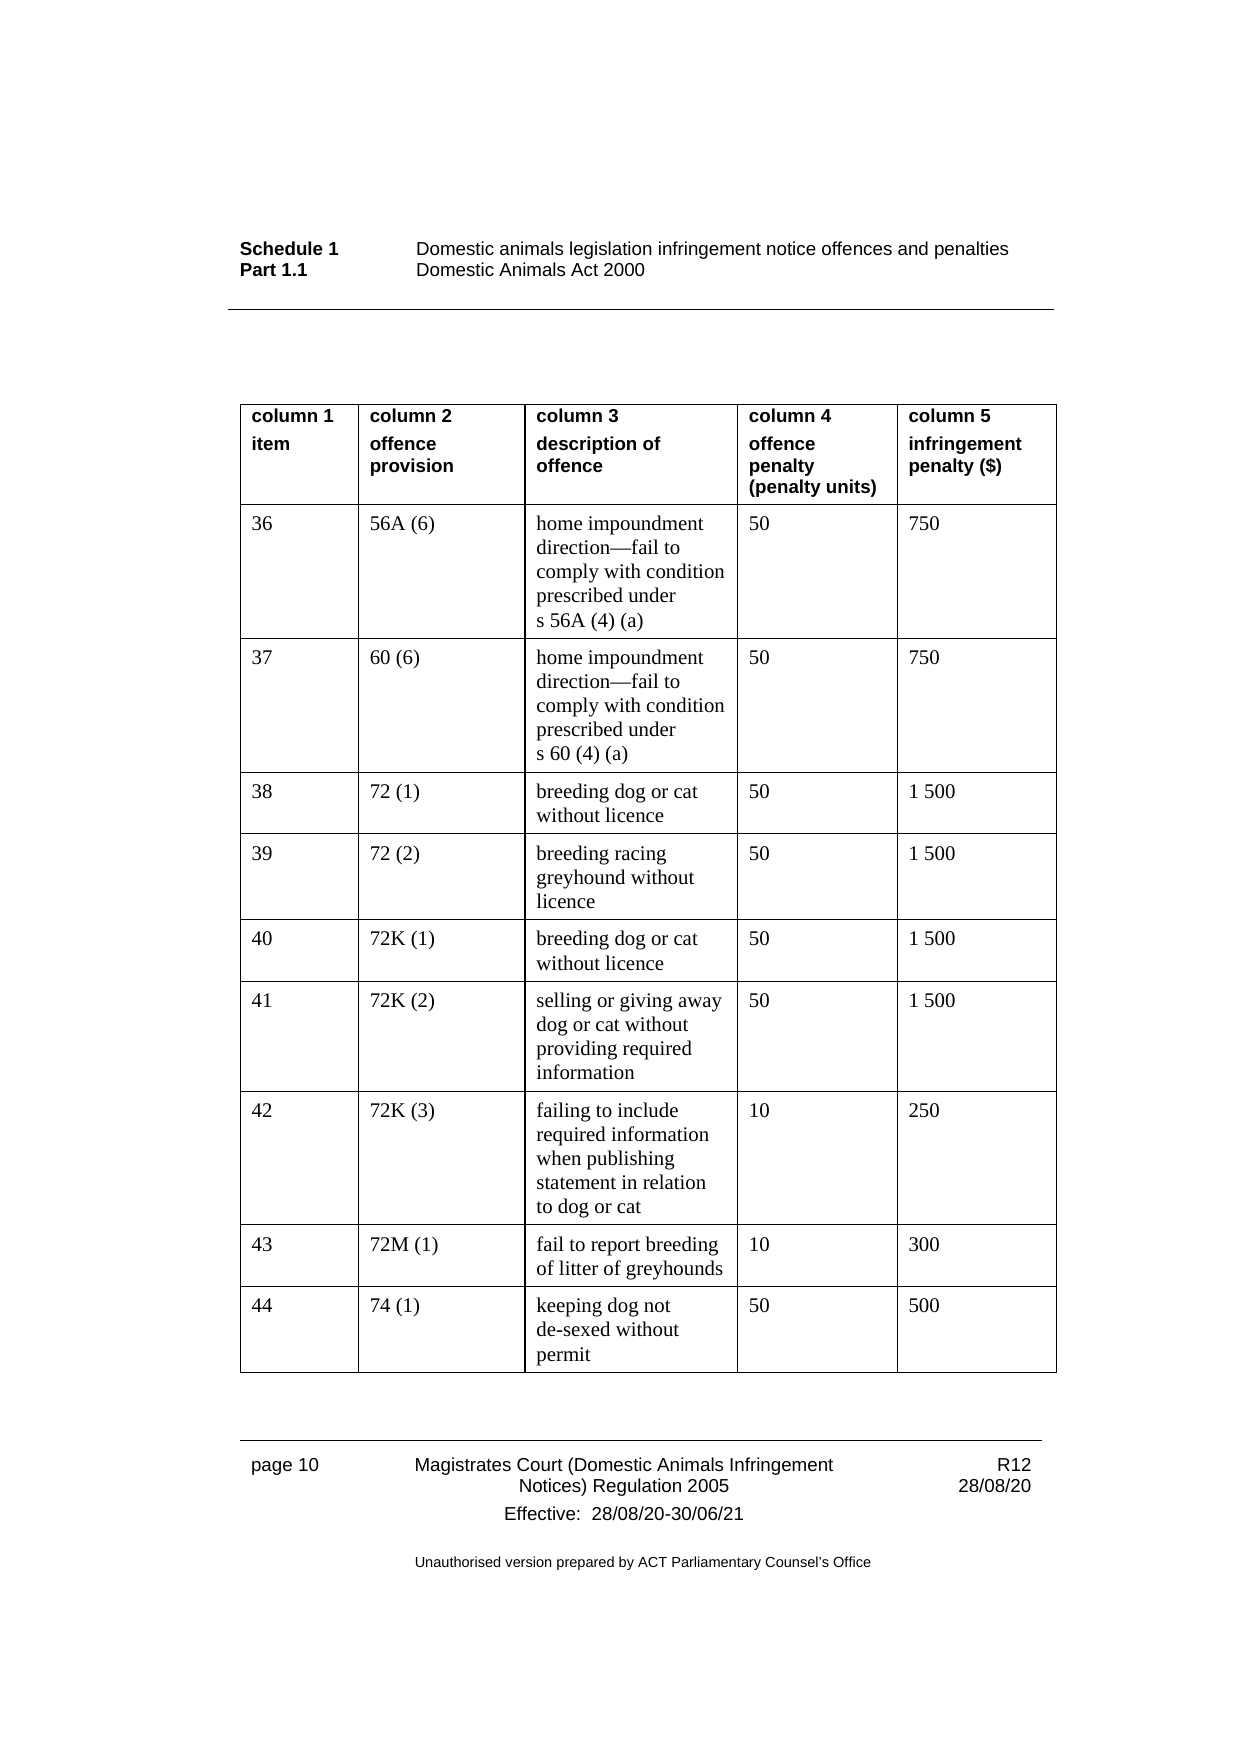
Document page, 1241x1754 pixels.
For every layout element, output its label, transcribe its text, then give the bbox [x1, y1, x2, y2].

table_cell 39 [241, 834, 358, 919]
table_cell breeding racing greyhound without licence [526, 834, 737, 919]
table_cell 1 500 [898, 982, 1056, 1091]
table_cell breeding dog or cat without licence [526, 773, 737, 833]
table_cell 72K (2) [359, 982, 524, 1091]
table_cell home impoundment direction—fail to comply with condition prescribed under s 60 (4) (a) [526, 639, 737, 772]
table_cell 50 [738, 505, 897, 638]
table_cell 1 500 [898, 773, 1056, 833]
table_cell 750 [898, 639, 1056, 772]
table_cell 250 [898, 1092, 1056, 1224]
table_cell 50 [738, 920, 897, 981]
table_header column 1 item [241, 405, 358, 504]
table_cell 50 [738, 639, 897, 772]
table_cell 72M (1) [359, 1225, 524, 1286]
table_cell 72 (1) [359, 773, 524, 833]
table_cell 10 [738, 1092, 897, 1224]
table_cell 50 [738, 1287, 897, 1372]
table_cell 40 [241, 920, 358, 981]
table_header column 3 description of offence [526, 405, 737, 504]
table_header column 5 infringement penalty ($) [898, 405, 1056, 504]
table_cell 1 500 [898, 920, 1056, 981]
table_cell 42 [241, 1092, 358, 1224]
table_cell 10 [738, 1225, 897, 1286]
table_cell failing to include required information when publishing statement in relation to dog or cat [526, 1092, 737, 1224]
table_cell 37 [241, 639, 358, 772]
table_cell 36 [241, 505, 358, 638]
table_cell 38 [241, 773, 358, 833]
table_cell 1 500 [898, 834, 1056, 919]
table_cell 500 [898, 1287, 1056, 1372]
table_cell 72K (3) [359, 1092, 524, 1224]
table_cell 72K (1) [359, 920, 524, 981]
table_cell 41 [241, 982, 358, 1091]
table_cell 43 [241, 1225, 358, 1286]
table_cell 50 [738, 834, 897, 919]
table_cell home impoundment direction—fail to comply with condition prescribed under s 56A (4) (a) [526, 505, 737, 638]
table_cell selling or giving away dog or cat without providing required information [526, 982, 737, 1091]
table_cell keeping dog not de-sexed without permit [526, 1287, 737, 1372]
table_cell 300 [898, 1225, 1056, 1286]
table_cell 50 [738, 773, 897, 833]
table_cell 60 (6) [359, 639, 524, 772]
table_cell 750 [898, 505, 1056, 638]
table_cell 50 [738, 982, 897, 1091]
table_cell 56A (6) [359, 505, 524, 638]
table_cell fail to report breeding of litter of greyhounds [526, 1225, 737, 1286]
table_cell 72 (2) [359, 834, 524, 919]
table_cell 74 (1) [359, 1287, 524, 1372]
table_header column 2 offence provision [359, 405, 524, 504]
table_cell breeding dog or cat without licence [526, 920, 737, 981]
table_header column 4 offence penalty (penalty units) [738, 405, 897, 504]
table_cell 44 [241, 1287, 358, 1372]
